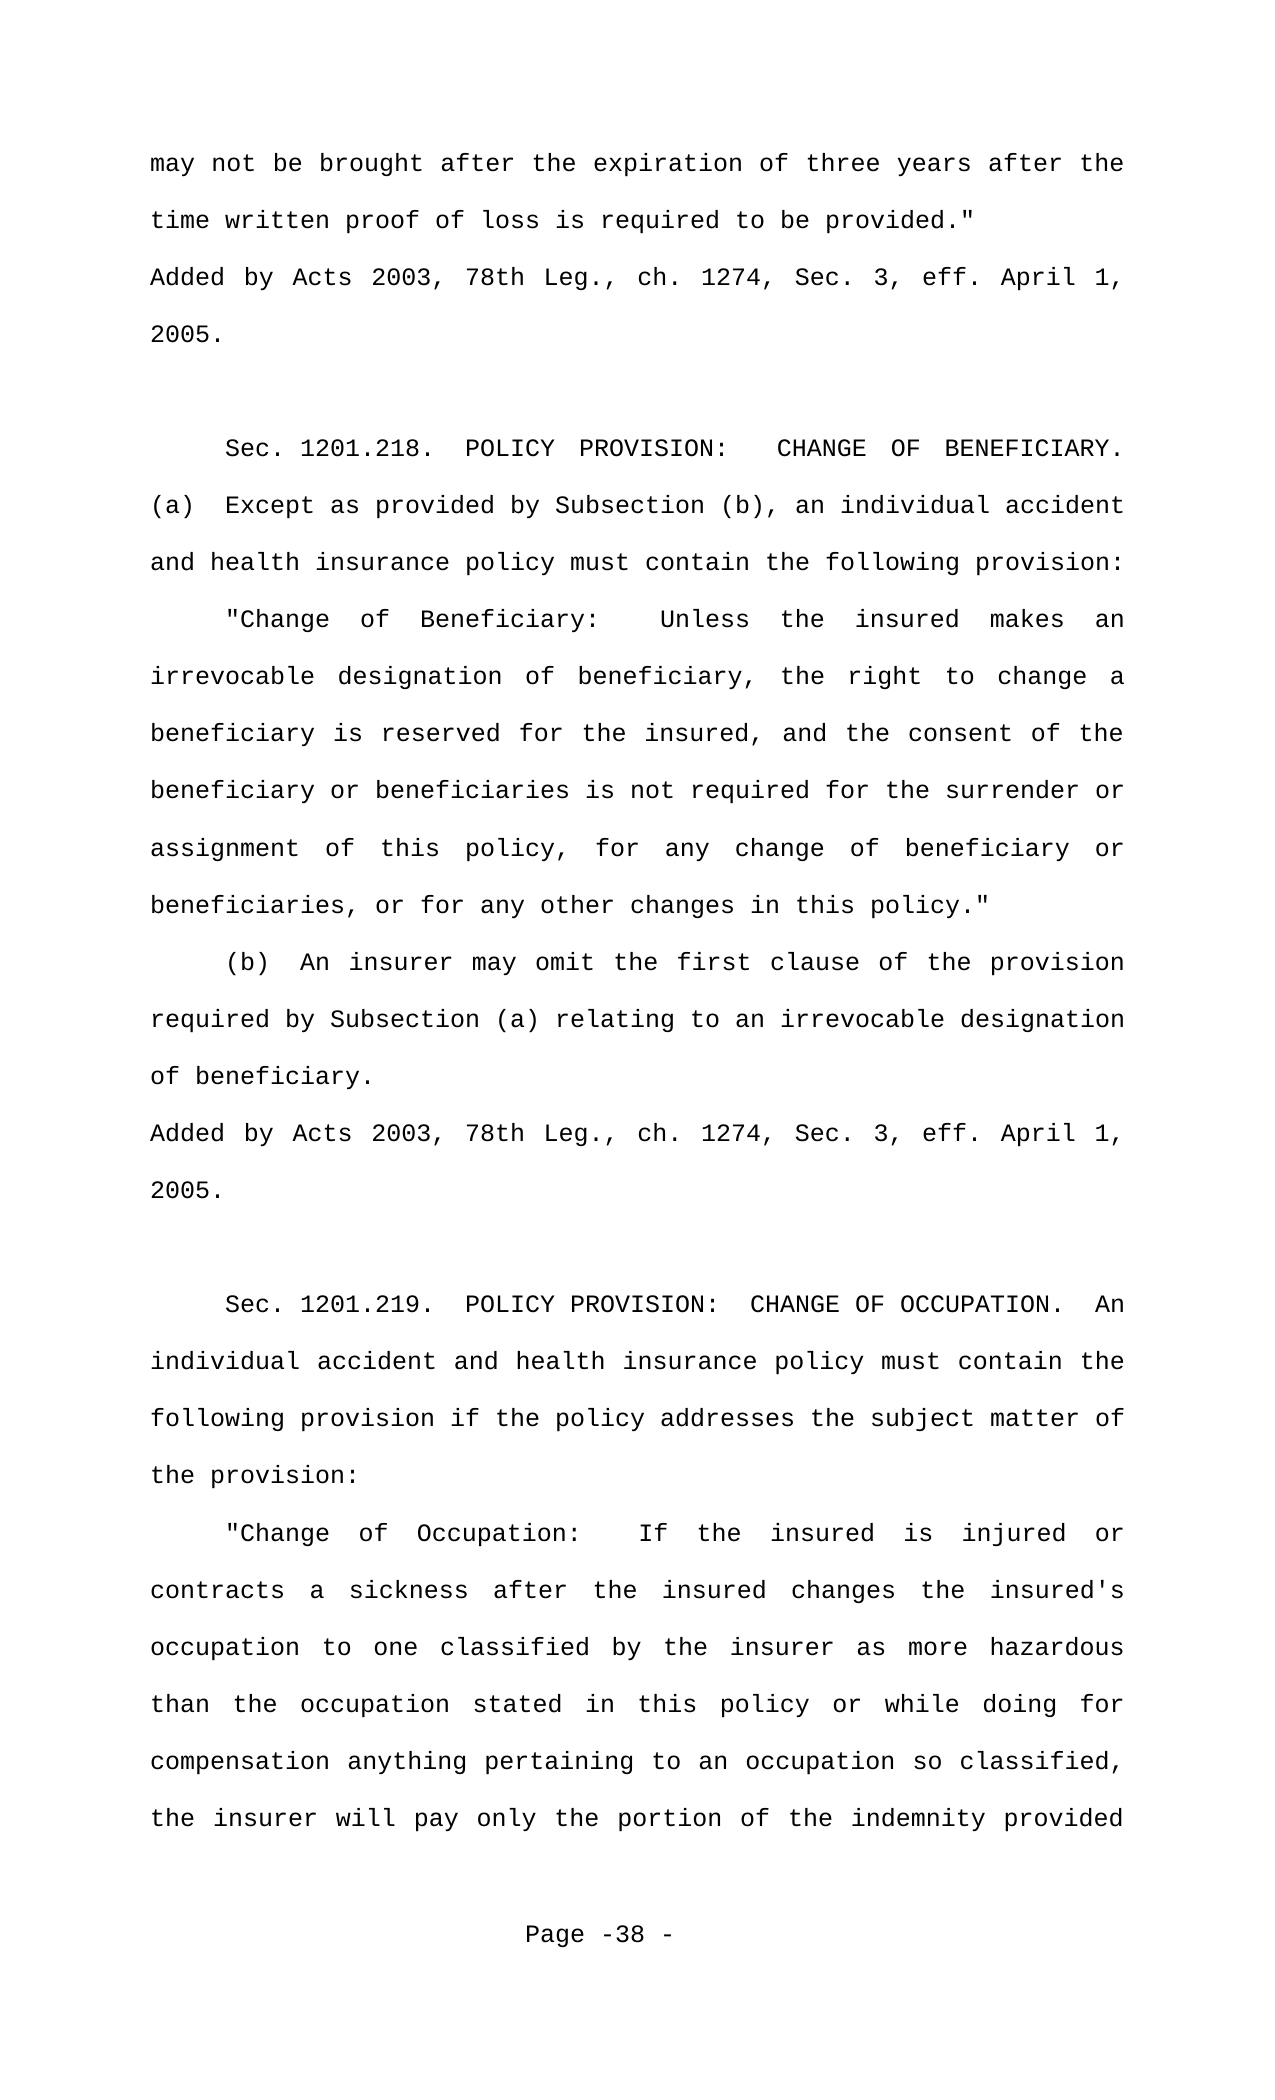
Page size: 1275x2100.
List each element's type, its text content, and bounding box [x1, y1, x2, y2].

text "Change of Beneficiary: Unless the insured makes an irrevocable designation of beneficiary, the right to change a beneficiary is reserved for the insured, and the consent of the beneficiary or beneficiaries is not required for the surrender or assignment of this policy, for any change of beneficiary or beneficiaries, or for any other changes in this policy." [150, 607, 1125, 921]
text Sec. 1201.218. POLICY PROVISION: CHANGE OF BENEFICIARY. (a) Except as provided by Subsection (b), an individual accident and health insurance policy must contain the following provision: [150, 435, 1125, 578]
text Added by Acts 2003, 78th Leg., ch. 1274, Sec. 3, eff. April 1, 2005. [150, 264, 1125, 350]
text Added by Acts 2003, 78th Leg., ch. 1274, Sec. 3, eff. April 1, 2005. [150, 1120, 1125, 1206]
text Sec. 1201.219. POLICY PROVISION: CHANGE OF OCCUPATION. An individual accident and health insurance policy must contain the following provision if the policy addresses the subject matter of the provision: [150, 1292, 1125, 1491]
text (b) An insurer may omit the first clause of the provision required by Subsection (a) relating to an irrevocable designation of beneficiary. [150, 949, 1125, 1092]
